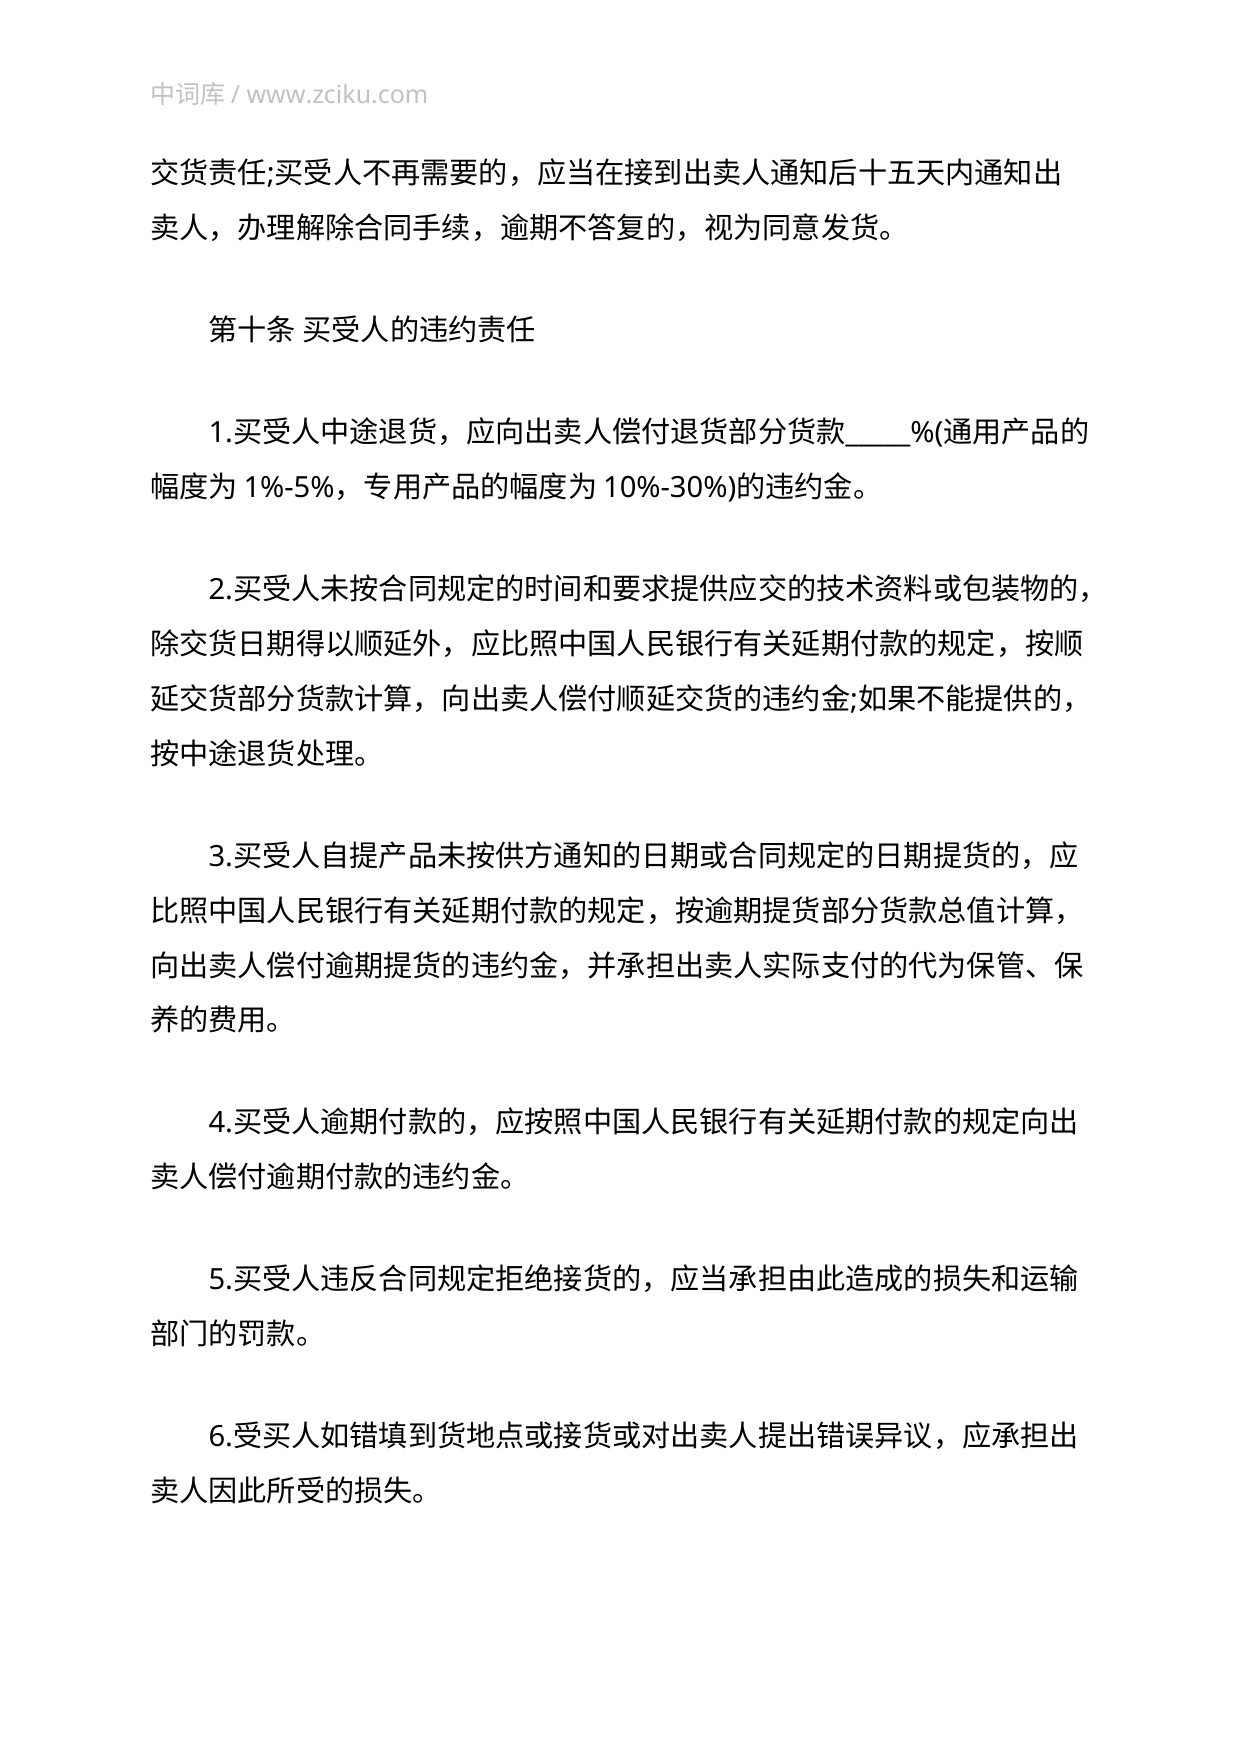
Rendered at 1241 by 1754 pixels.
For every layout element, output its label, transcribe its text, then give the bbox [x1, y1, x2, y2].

text 3.买受人自提产品未按供方通知的日期或合同规定的日期提货的，应比照中国人民银行有关延期付款的规定，按逾期提货部分货款总值计算，向出卖人偿付逾期提货的违约金，并承担出卖人实际支付的代为保管、保养的费用。 [150, 832, 1090, 1039]
text 6.受买人如错填到货地点或接货或对出卖人提出错误异议，应承担出卖人因此所受的损失。 [150, 1412, 1090, 1509]
text 2.买受人未按合同规定的时间和要求提供应交的技术资料或包装物的，除交货日期得以顺延外，应比照中国人民银行有关延期付款的规定，按顺延交货部分货款计算，向出卖人偿付顺延交货的违约金;如果不能提供的，按中途退货处理。 [150, 566, 1090, 773]
text 第十条 买受人的违约责任 [150, 307, 1090, 349]
text 4.买受人逾期付款的，应按照中国人民银行有关延期付款的规定向出卖人偿付逾期付款的违约金。 [150, 1099, 1090, 1196]
text 5.买受人违反合同规定拒绝接货的，应当承担由此造成的损失和运输部门的罚款。 [150, 1256, 1090, 1353]
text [150, 150, 1090, 247]
text 1.买受人中途退货，应向出卖人偿付退货部分货款_____%(通用产品的幅度为1%-5%，专用产品的幅度为10%-30%)的违约金。 [150, 408, 1090, 506]
